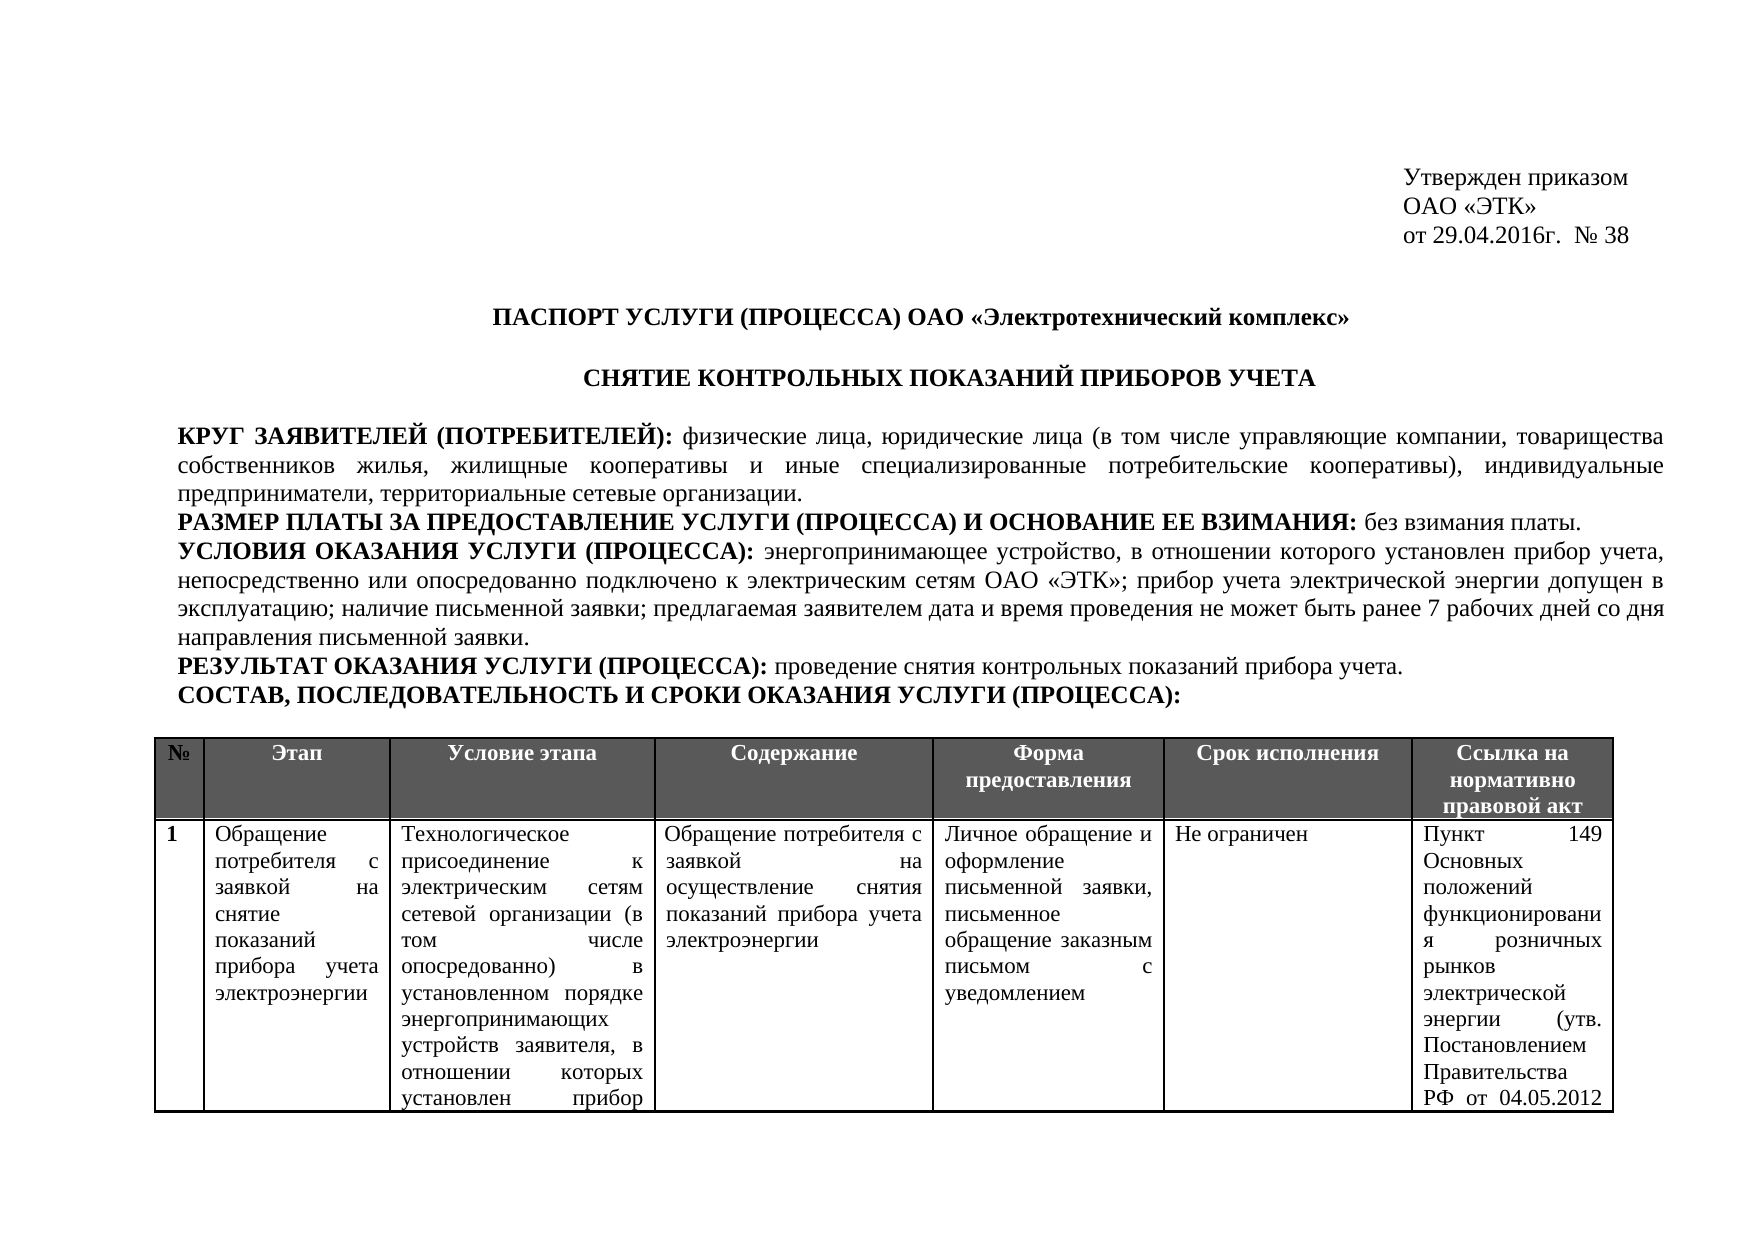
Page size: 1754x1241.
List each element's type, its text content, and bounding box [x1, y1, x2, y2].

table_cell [205, 821, 389, 1110]
text СНЯТИЕ КОНТРОЛЬНЫХ ПОКАЗАНИЙ ПРИБОРОВ УЧЕТА [177, 363, 1665, 392]
table_cell 1 [156, 821, 203, 1110]
text РЕЗУЛЬТАТ ОКАЗАНИЯ УСЛУГИ (ПРОЦЕССА): проведение снятия контрольных показаний прибора учета. [177, 651, 1665, 680]
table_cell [656, 821, 932, 1110]
table_header Содержание [656, 739, 932, 818]
table_cell Не ограничен [1165, 821, 1411, 1110]
subtitle от 29.04.2016г. № 38 [1403, 220, 1665, 249]
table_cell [1413, 821, 1612, 1110]
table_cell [391, 821, 654, 1110]
subtitle ПАСПОРТ УСЛУГИ (ПРОЦЕССА) ОАО «Электротехнический комплекс» [177, 302, 1665, 331]
subtitle Утвержден приказом [1403, 162, 1665, 191]
text УСЛОВИЯ ОКАЗАНИЯ УСЛУГИ (ПРОЦЕССА): энергопринимающее устройство, в отношении которого установлен прибор учета, непосредственно или опосредованно подключено к электрическим сетям ОАО «ЭТК»; прибор учета электрической энергии допущен в эксплуатацию; наличие письменной заявки; предлагаемая заявителем дата и время проведения не может быть ранее 7 рабочих дней со дня направления письменной заявки. [177, 536, 1665, 651]
text КРУГ ЗАЯВИТЕЛЕЙ (ПОТРЕБИТЕЛЕЙ): физические лица, юридические лица (в том числе управляющие компании, товарищества собственников жилья, жилищные кооперативы и иные специализированные потребительские кооперативы), индивидуальные предприниматели, территориальные сетевые организации. [177, 421, 1665, 507]
table_header Срок исполнения [1165, 739, 1411, 818]
subtitle ОАО «ЭТК» [1403, 191, 1665, 220]
table_header Ссылка на нормативно правовой акт [1413, 739, 1612, 818]
table_header Форма предоставления [934, 739, 1163, 818]
table_header Этап [205, 739, 389, 818]
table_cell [934, 821, 1163, 1110]
text РАЗМЕР ПЛАТЫ ЗА ПРЕДОСТАВЛЕНИЕ УСЛУГИ (ПРОЦЕССА) И ОСНОВАНИЕ ЕЕ ВЗИМАНИЯ: без взимания платы. [177, 507, 1665, 536]
table_header № [156, 739, 203, 818]
text СОСТАВ, ПОСЛЕДОВАТЕЛЬНОСТЬ И СРОКИ ОКАЗАНИЯ УСЛУГИ (ПРОЦЕССА): [177, 680, 1665, 708]
table_header Условие этапа [391, 739, 654, 818]
